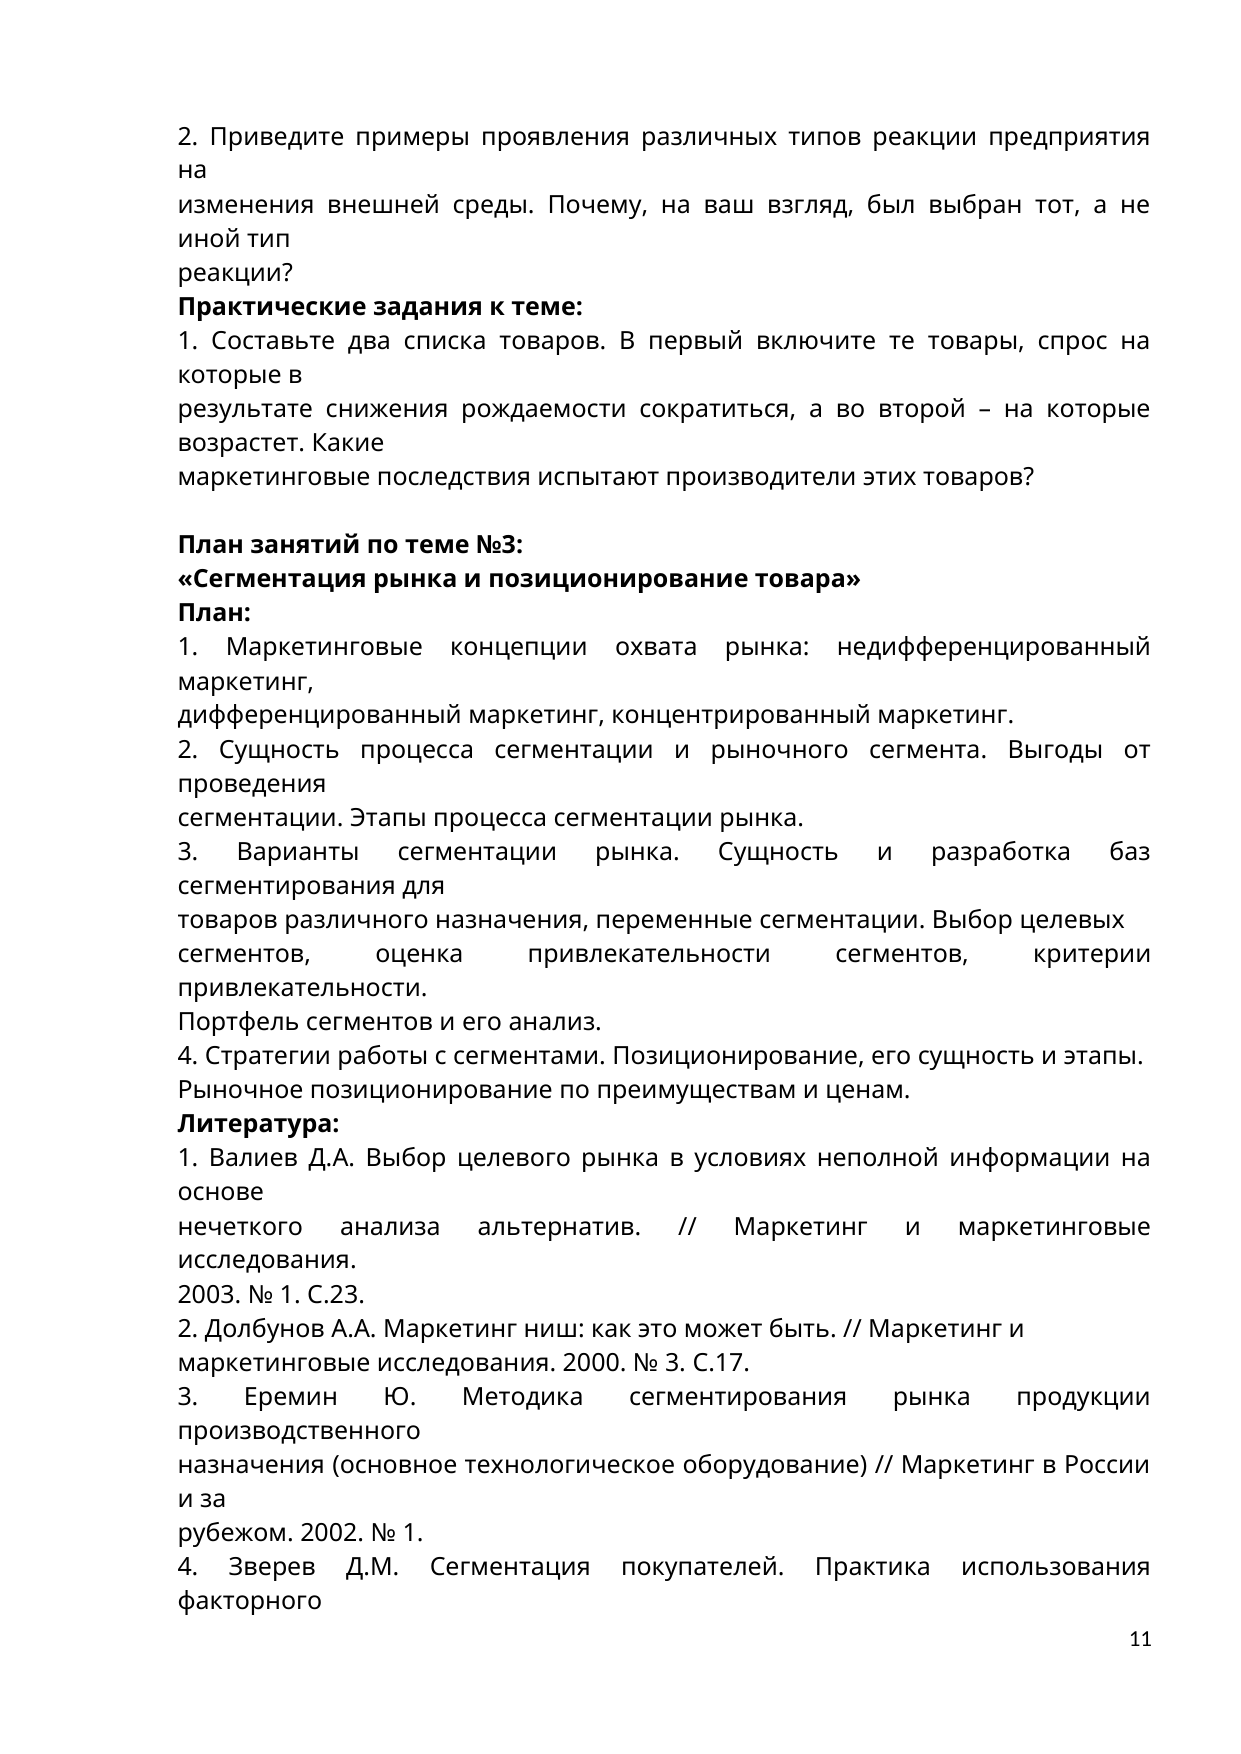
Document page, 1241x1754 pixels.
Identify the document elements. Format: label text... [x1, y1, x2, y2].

text План: [177, 595, 1152, 629]
text Портфель сегментов и его анализ. [177, 1004, 1152, 1038]
text реакции? [177, 254, 1152, 288]
text изменения внешней среды. Почему, на ваш взгляд, был выбран тот, а не иной тип [177, 186, 1152, 254]
text Рыночное позиционирование по преимуществам и ценам. [177, 1072, 1152, 1106]
text 2. Сущность процесса сегментации и рыночного сегмента. Выгоды от проведения [177, 731, 1152, 799]
text 1. Валиев Д.А. Выбор целевого рынка в условиях неполной информации на основе [177, 1140, 1152, 1208]
text «Сегментация рынка и позиционирование товара» [177, 561, 1152, 595]
text 1. Маркетинговые концепции охвата рынка: недифференцированный маркетинг, [177, 629, 1152, 697]
text 3. Варианты сегментации рынка. Сущность и разработка баз сегментирования для [177, 833, 1152, 902]
text маркетинговые последствия испытают производители этих товаров? [177, 459, 1152, 493]
text нечеткого анализа альтернатив. // Маркетинг и маркетинговые исследования. [177, 1208, 1152, 1276]
text 2. Приведите примеры проявления различных типов реакции предприятия на [177, 118, 1152, 186]
text сегментов, оценка привлекательности сегментов, критерии привлекательности. [177, 936, 1152, 1004]
text Практические задания к теме: [177, 288, 1152, 322]
text маркетинговые исследования. 2000. № 3. С.17. [177, 1344, 1152, 1378]
text Литература: [177, 1106, 1152, 1140]
text 2. Долбунов А.А. Маркетинг ниш: как это может быть. // Маркетинг и [177, 1310, 1152, 1344]
text 2003. № 1. С.23. [177, 1276, 1152, 1310]
text рубежом. 2002. № 1. [177, 1515, 1152, 1549]
text товаров различного назначения, переменные сегментации. Выбор целевых [177, 902, 1152, 936]
text 3. Еремин Ю. Методика сегментирования рынка продукции производственного [177, 1378, 1152, 1447]
text назначения (основное технологическое оборудование) // Маркетинг в России и за [177, 1447, 1152, 1515]
text 4. Стратегии работы с сегментами. Позиционирование, его сущность и этапы. [177, 1038, 1152, 1072]
text План занятий по теме №3: [177, 527, 1152, 561]
text результате снижения рождаемости сократиться, а во второй – на которые возрастет. Какие [177, 391, 1152, 459]
text дифференцированный маркетинг, концентрированный маркетинг. [177, 697, 1152, 731]
text 1. Составьте два списка товаров. В первый включите те товары, спрос на которые в [177, 322, 1152, 391]
text сегментации. Этапы процесса сегментации рынка. [177, 799, 1152, 833]
text 4. Зверев Д.М. Сегментация покупателей. Практика использования факторного [177, 1549, 1152, 1617]
